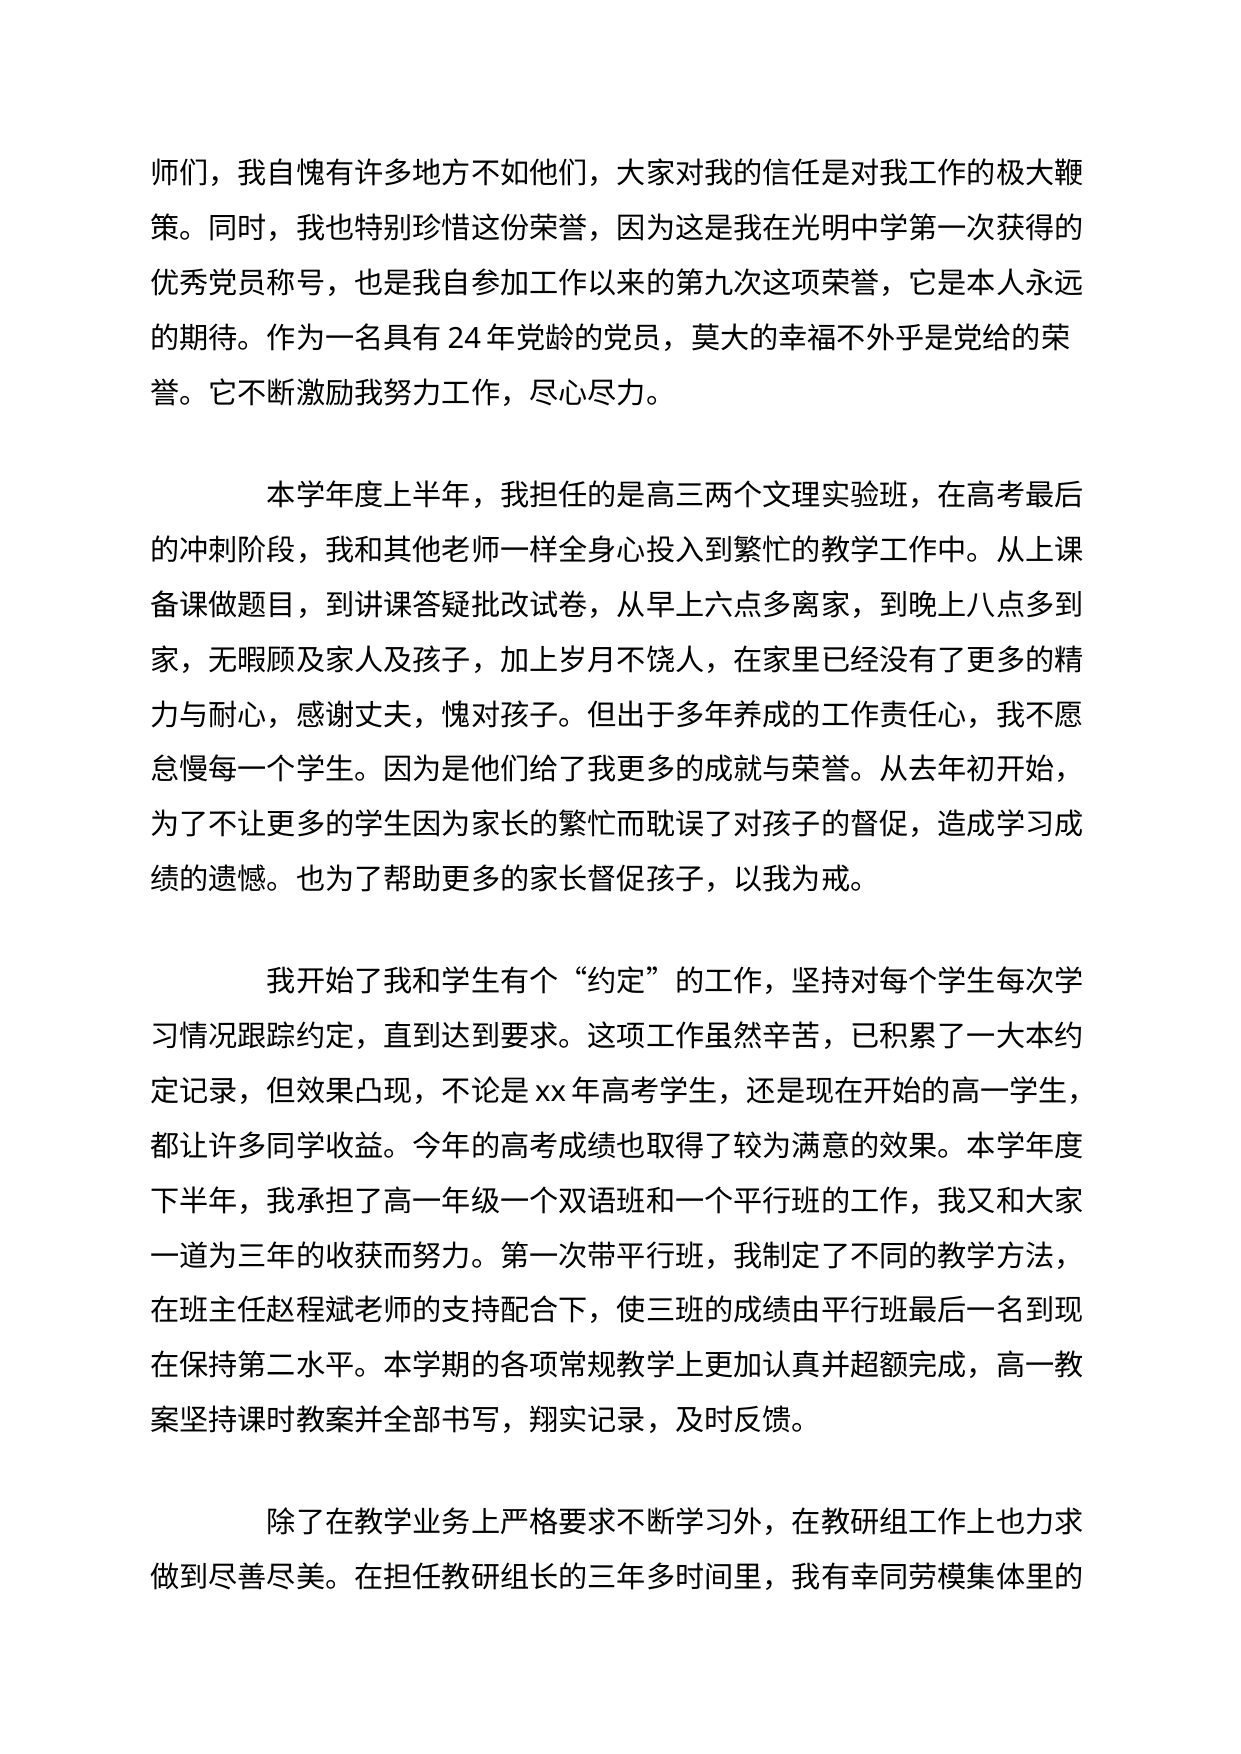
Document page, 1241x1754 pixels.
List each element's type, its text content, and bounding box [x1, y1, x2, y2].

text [150, 150, 1090, 412]
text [150, 1498, 1090, 1596]
text 本学年度上半年，我担任的是高三两个文理实验班，在高考最后的冲刺阶段，我和其他老师一样全身心投入到繁忙的教学工作中。从上课备课做题目，到讲课答疑批改试卷，从早上六点多离家，到晚上八点多到家，无暇顾及家人及孩子，加上岁月不饶人，在家里已经没有了更多的精力与耐心，感谢丈夫，愧对孩子。但出于多年养成的工作责任心，我不愿怠慢每一个学生。因为是他们给了我更多的成就与荣誉。从去年初开始，为了不让更多的学生因为家长的繁忙而耽误了对孩子的督促，造成学习成绩的遗憾。也为了帮助更多的家长督促孩子，以我为戒。 [150, 471, 1090, 898]
text 我开始了我和学生有个“约定”的工作，坚持对每个学生每次学习情况跟踪约定，直到达到要求。这项工作虽然辛苦，已积累了一大本约定记录，但效果凸现，不论是xx年高考学生，还是现在开始的高一学生，都让许多同学收益。今年的高考成绩也取得了较为满意的效果。本学年度下半年，我承担了高一年级一个双语班和一个平行班的工作，我又和大家一道为三年的收获而努力。第一次带平行班，我制定了不同的教学方法，在班主任赵程斌老师的支持配合下，使三班的成绩由平行班最后一名到现在保持第二水平。本学期的各项常规教学上更加认真并超额完成，高一教案坚持课时教案并全部书写，翔实记录，及时反馈。 [150, 957, 1090, 1439]
